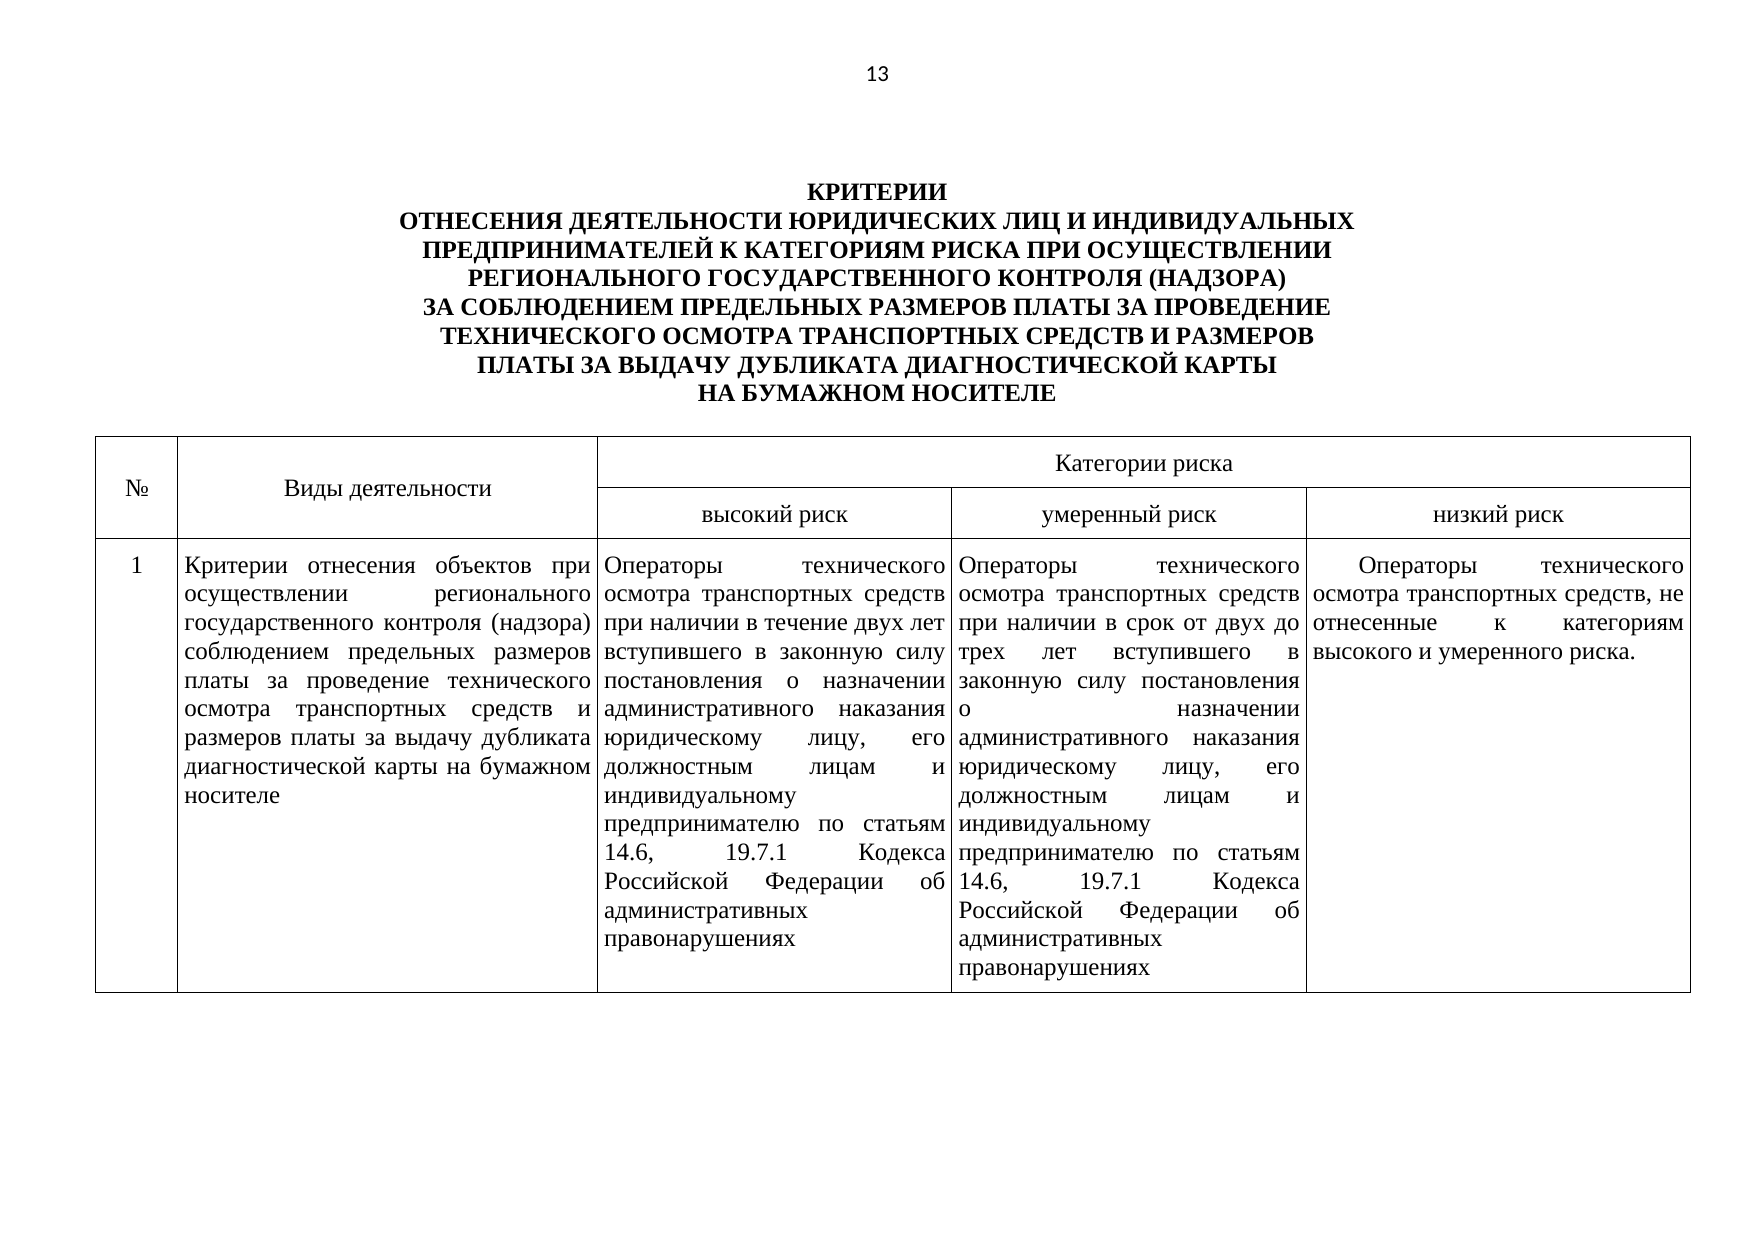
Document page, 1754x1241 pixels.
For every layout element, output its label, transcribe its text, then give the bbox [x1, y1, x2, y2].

table_cell высокий риск [598, 488, 951, 538]
title РЕГИОНАЛЬНОГО ГОСУДАРСТВЕННОГО КОНТРОЛЯ (НАДЗОРА) [118, 263, 1636, 292]
title ТЕХНИЧЕСКОГО ОСМОТРА ТРАНСПОРТНЫХ СРЕДСТВ И РАЗМЕРОВ [118, 321, 1636, 350]
table_header № [96, 437, 177, 538]
title ПЛАТЫ ЗА ВЫДАЧУ ДУБЛИКАТА ДИАГНОСТИЧЕСКОЙ КАРТЫ [118, 350, 1636, 378]
table_header Виды деятельности [178, 437, 597, 538]
table_cell Критерии отнесения объектов при осуществлении регионального государственного контроля (надзора) соблюдением предельных размеров платы за проведение технического осмотра транспортных средств и размеров платы за выдачу дубликата диагностической карты на бумажном носителе [178, 539, 597, 992]
title ОТНЕСЕНИЯ ДЕЯТЕЛЬНОСТИ ЮРИДИЧЕСКИХ ЛИЦ И ИНДИВИДУАЛЬНЫХ [118, 206, 1636, 235]
table_cell 1 [96, 539, 177, 992]
title ЗА СОБЛЮДЕНИЕМ ПРЕДЕЛЬНЫХ РАЗМЕРОВ ПЛАТЫ ЗА ПРОВЕДЕНИЕ [118, 292, 1636, 321]
table_cell умеренный риск [952, 488, 1306, 538]
table_cell низкий риск [1307, 488, 1690, 538]
table_cell Операторы технического осмотра транспортных средств, не отнесенные к категориям высокого и умеренного риска. [1307, 539, 1690, 992]
title ПРЕДПРИНИМАТЕЛЕЙ К КАТЕГОРИЯМ РИСКА ПРИ ОСУЩЕСТВЛЕНИИ [118, 235, 1636, 263]
title НА БУМАЖНОМ НОСИТЕЛЕ [118, 378, 1636, 407]
table_cell Операторы технического осмотра транспортных средств при наличии в течение двух лет вступившего в законную силу постановления о назначении административного наказания юридическому лицу, его должностным лицам и индивидуальному предпринимателю по статьям 14.6, 19.7.1 Кодекса Российской Федерации об административных правонарушениях [598, 539, 951, 992]
table_cell Операторы технического осмотра транспортных средств при наличии в срок от двух до трех лет вступившего в законную силу постановления о назначении административного наказания юридическому лицу, его должностным лицам и индивидуальному предпринимателю по статьям 14.6, 19.7.1 Кодекса Российской Федерации об административных правонарушениях [952, 539, 1306, 992]
table_header Категории риска [598, 437, 1690, 487]
title КРИТЕРИИ [118, 177, 1636, 206]
